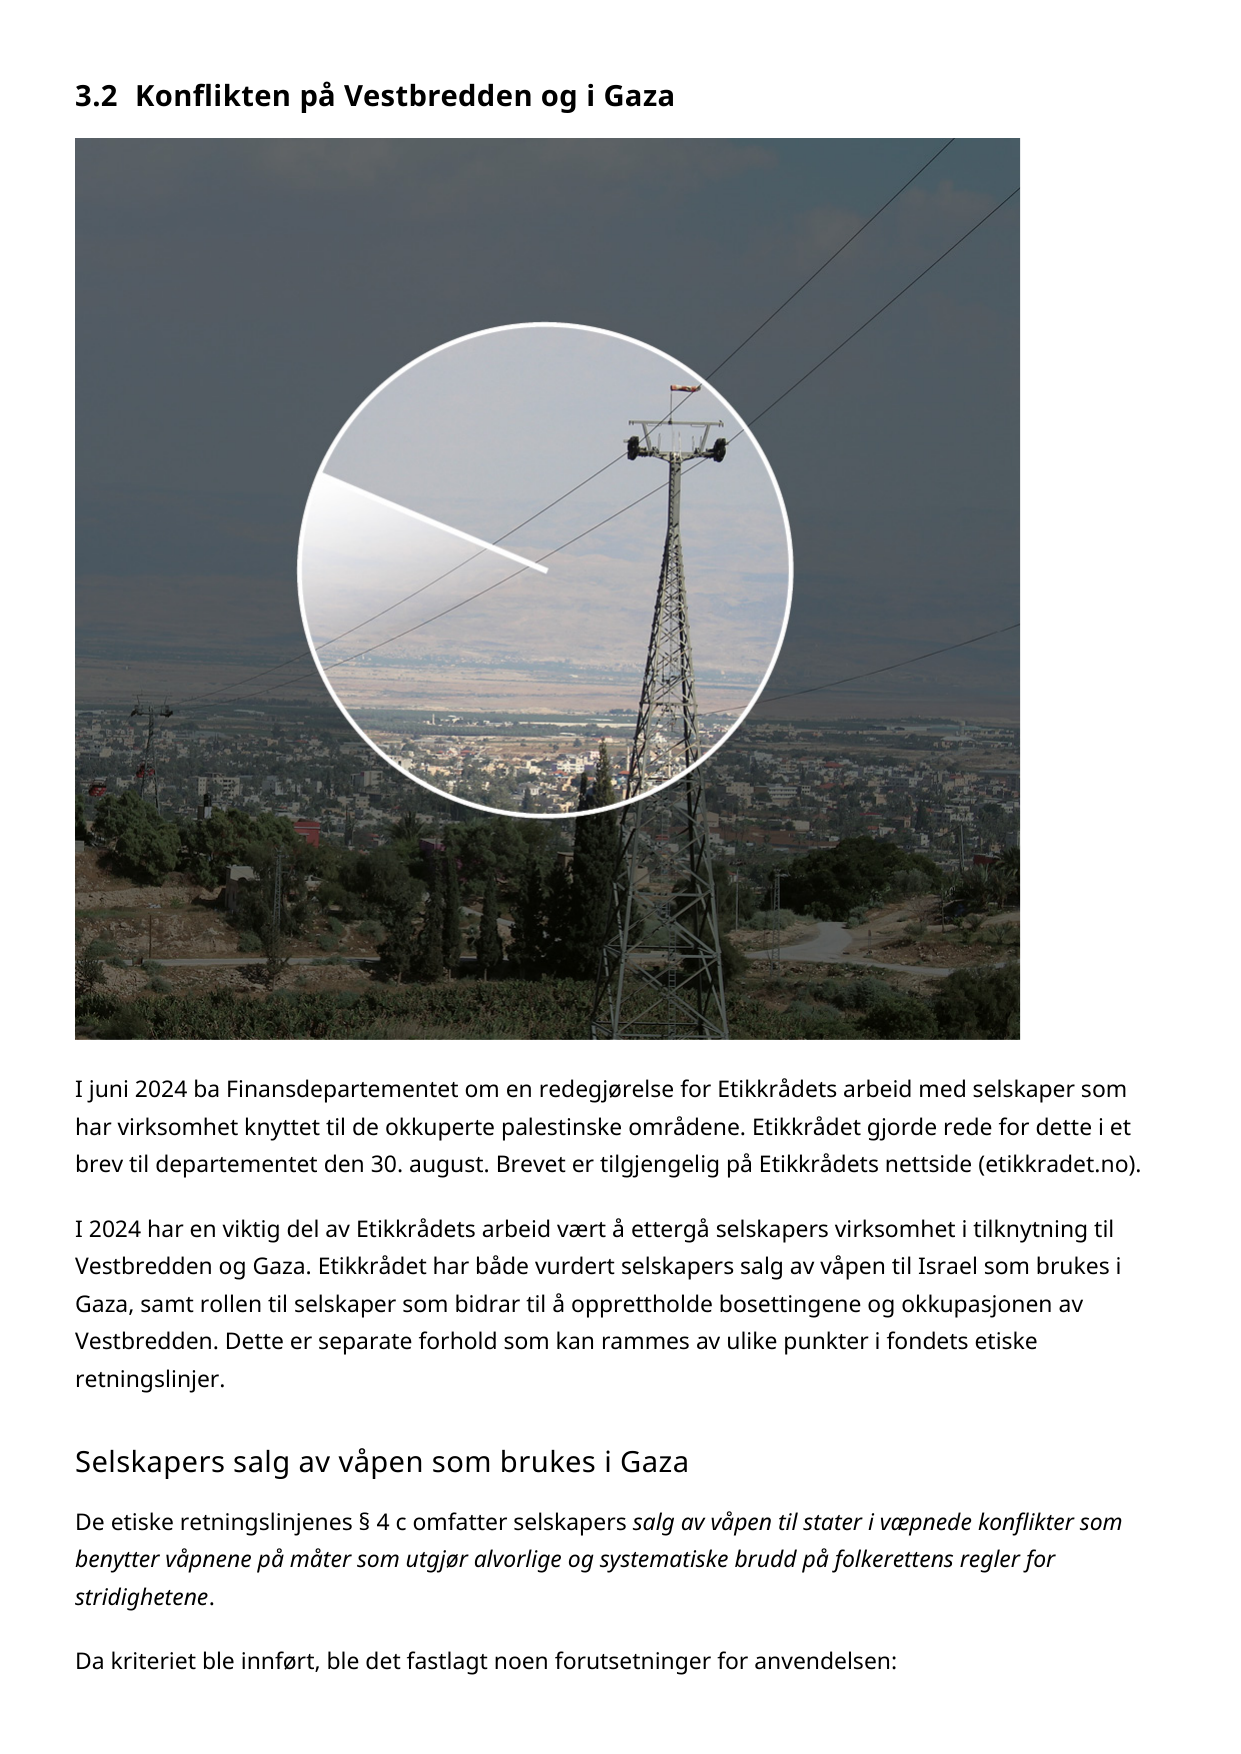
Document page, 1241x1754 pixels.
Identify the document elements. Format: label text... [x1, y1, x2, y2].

text Selskapers salg av våpen som brukes i Gaza [75, 1442, 1165, 1481]
text Da kriteriet ble innført, ble det fastlagt noen forutsetninger for anvendelsen: [75, 1645, 1165, 1676]
text I juni 2024 ba Finansdepartementet om en redegjørelse for Etikkrådets arbeid med selskaper som har virksomhet knyttet til de okkuperte palestinske områdene. Etikkrådet gjorde rede for dette i et brev til departementet den 30. august. Brevet er tilgjengelig på Etikkrådets nettside (etikkradet.no). [75, 1073, 1165, 1179]
text I 2024 har en viktig del av Etikkrådets arbeid vært å ettergå selskapers virksomhet i tilknytning til Vestbredden og Gaza. Etikkrådet har både vurdert selskapers salg av våpen til Israel som brukes i Gaza, samt rollen til selskaper som bidrar til å opprettholde bosettingene og okkupasjonen av Vestbredden. Dette er separate forhold som kan rammes av ulike punkter i fondets etiske retningslinjer. [75, 1213, 1165, 1394]
subtitle Konflikten på Vestbredden og i Gaza [75, 75, 1165, 115]
picture [75, 138, 1021, 1040]
text De etiske retningslinjenes § 4 c omfatter selskapers salg av våpen til stater i væpnede konflikter som benytter våpnene på måter som utgjør alvorlige og systematiske brudd på folkerettens regler for stridighetene. [75, 1505, 1165, 1612]
